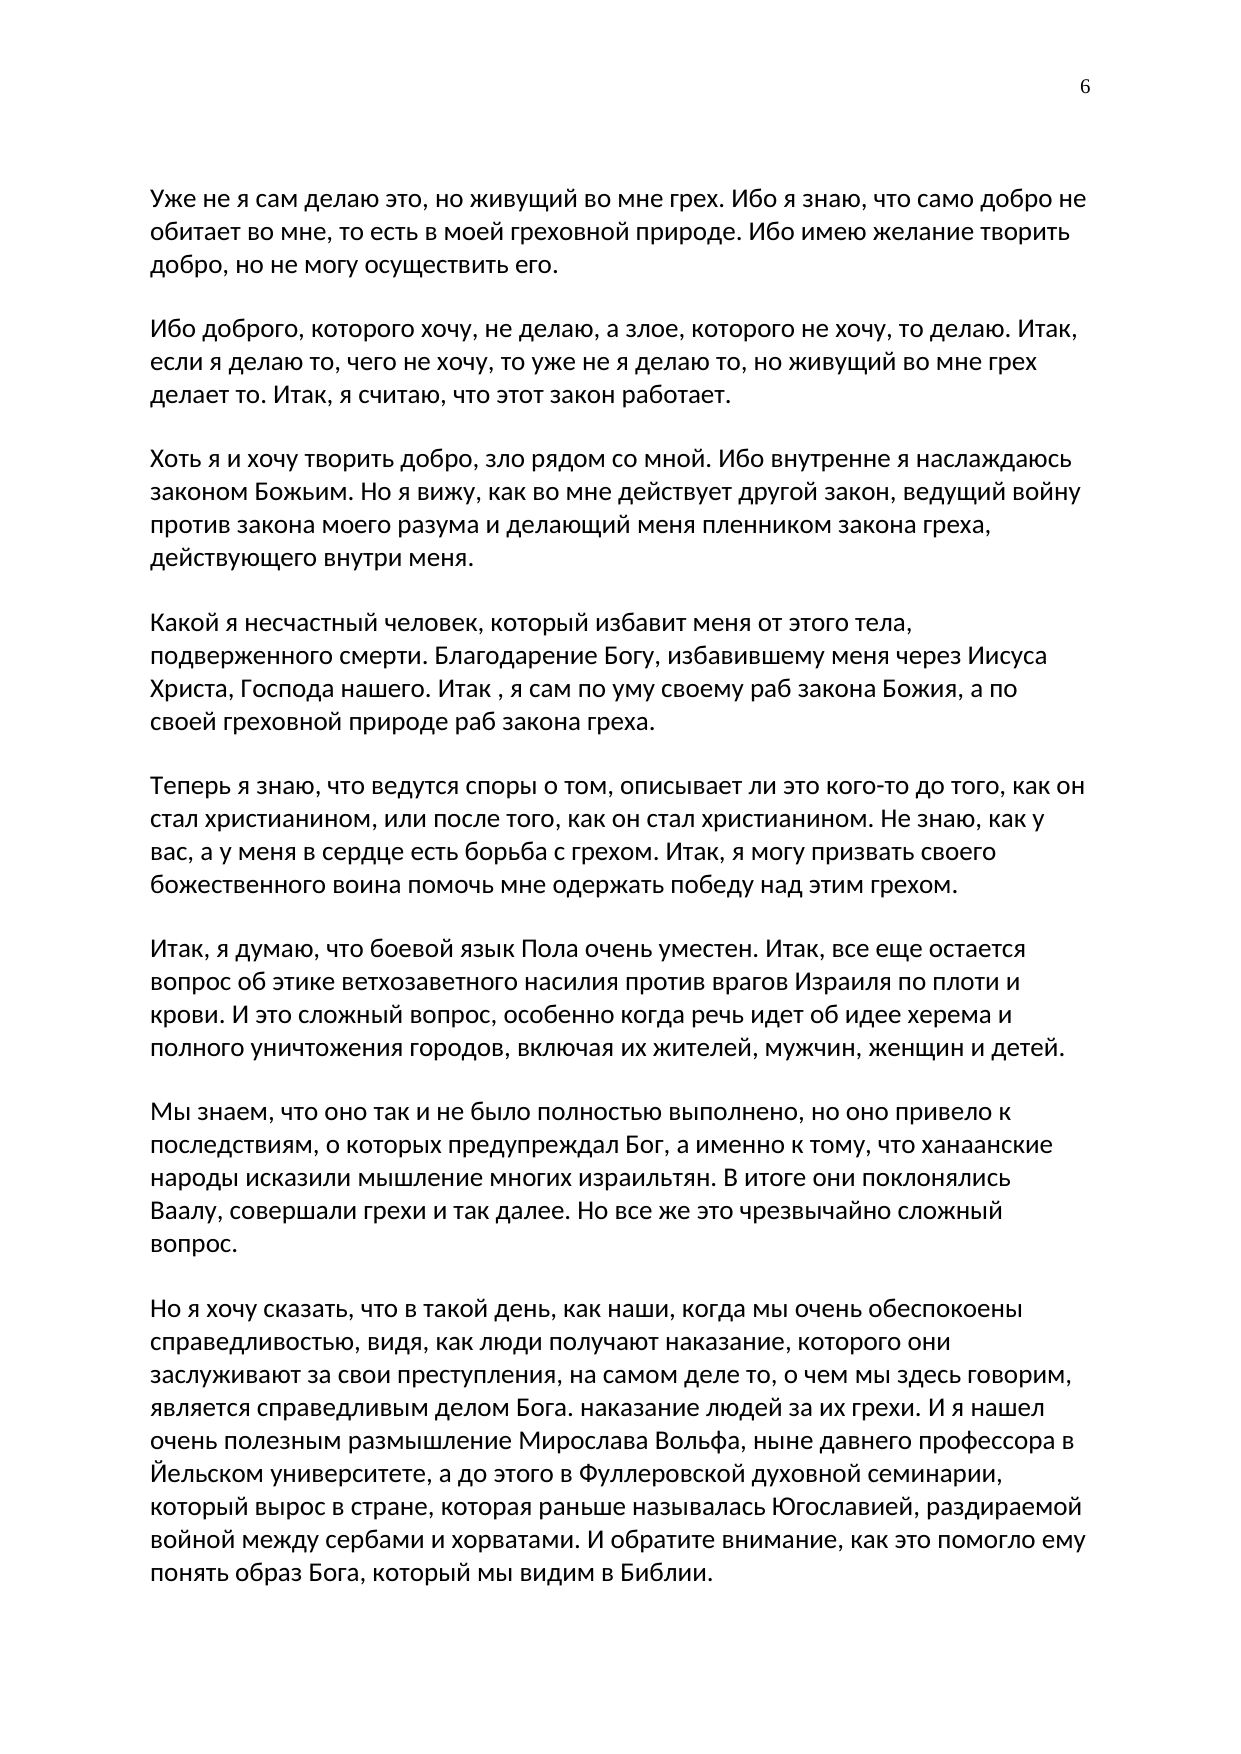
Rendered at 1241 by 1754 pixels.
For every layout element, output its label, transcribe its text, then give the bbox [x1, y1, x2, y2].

text Какой я несчастный человек, который избавит меня от этого тела, подверженного смерти. Благодарение Богу, избавившему меня через Иисуса Христа, Господа нашего. Итак , я сам по уму своему раб закона Божия, а по своей греховной природе раб закона греха. [150, 605, 1090, 737]
text Итак, я думаю, что боевой язык Пола очень уместен. Итак, все еще остается вопрос об этике ветхозаветного насилия против врагов Израиля по плоти и крови. И это сложный вопрос, особенно когда речь идет об идее херема и полного уничтожения городов, включая их жителей, мужчин, женщин и детей. [150, 931, 1090, 1063]
text Ибо доброго, которого хочу, не делаю, а злое, которого не хочу, то делаю. Итак, если я делаю то, чего не хочу, то уже не я делаю то, но живущий во мне грех делает то. Итак, я считаю, что этот закон работает. [150, 311, 1090, 410]
text Теперь я знаю, что ведутся споры о том, описывает ли это кого-то до того, как он стал христианином, или после того, как он стал христианином. Не знаю, как у вас, а у меня в сердце есть борьба с грехом. Итак, я могу призвать своего божественного воина помочь мне одержать победу над этим грехом. [150, 768, 1090, 900]
text Хоть я и хочу творить добро, зло рядом со мной. Ибо внутренне я наслаждаюсь законом Божьим. Но я вижу, как во мне действует другой закон, ведущий войну против закона моего разума и делающий меня пленником закона греха, действующего внутри меня. [150, 442, 1090, 574]
text Уже не я сам делаю это, но живущий во мне грех. Ибо я знаю, что само добро не обитает во мне, то есть в моей греховной природе. Ибо имею желание творить добро, но не могу осуществить его. [150, 181, 1090, 280]
text Но я хочу сказать, что в такой день, как наши, когда мы очень обеспокоены справедливостью, видя, как люди получают наказание, которого они заслуживают за свои преступления, на самом деле то, о чем мы здесь говорим, является справедливым делом Бога. наказание людей за их грехи. И я нашел очень полезным размышление Мирослава Вольфа, ныне давнего профессора в Йельском университете, а до этого в Фуллеровской духовной семинарии, который вырос в стране, которая раньше называлась Югославией, раздираемой войной между сербами и хорватами. И обратите внимание, как это помогло ему понять образ Бога, который мы видим в Библии. [150, 1291, 1090, 1588]
text Мы знаем, что оно так и не было полностью выполнено, но оно привело к последствиям, о которых предупреждал Бог, а именно к тому, что ханаанские народы исказили мышление многих израильтян. В итоге они поклонялись Ваалу, совершали грехи и так далее. Но все же это чрезвычайно сложный вопрос. [150, 1094, 1090, 1259]
